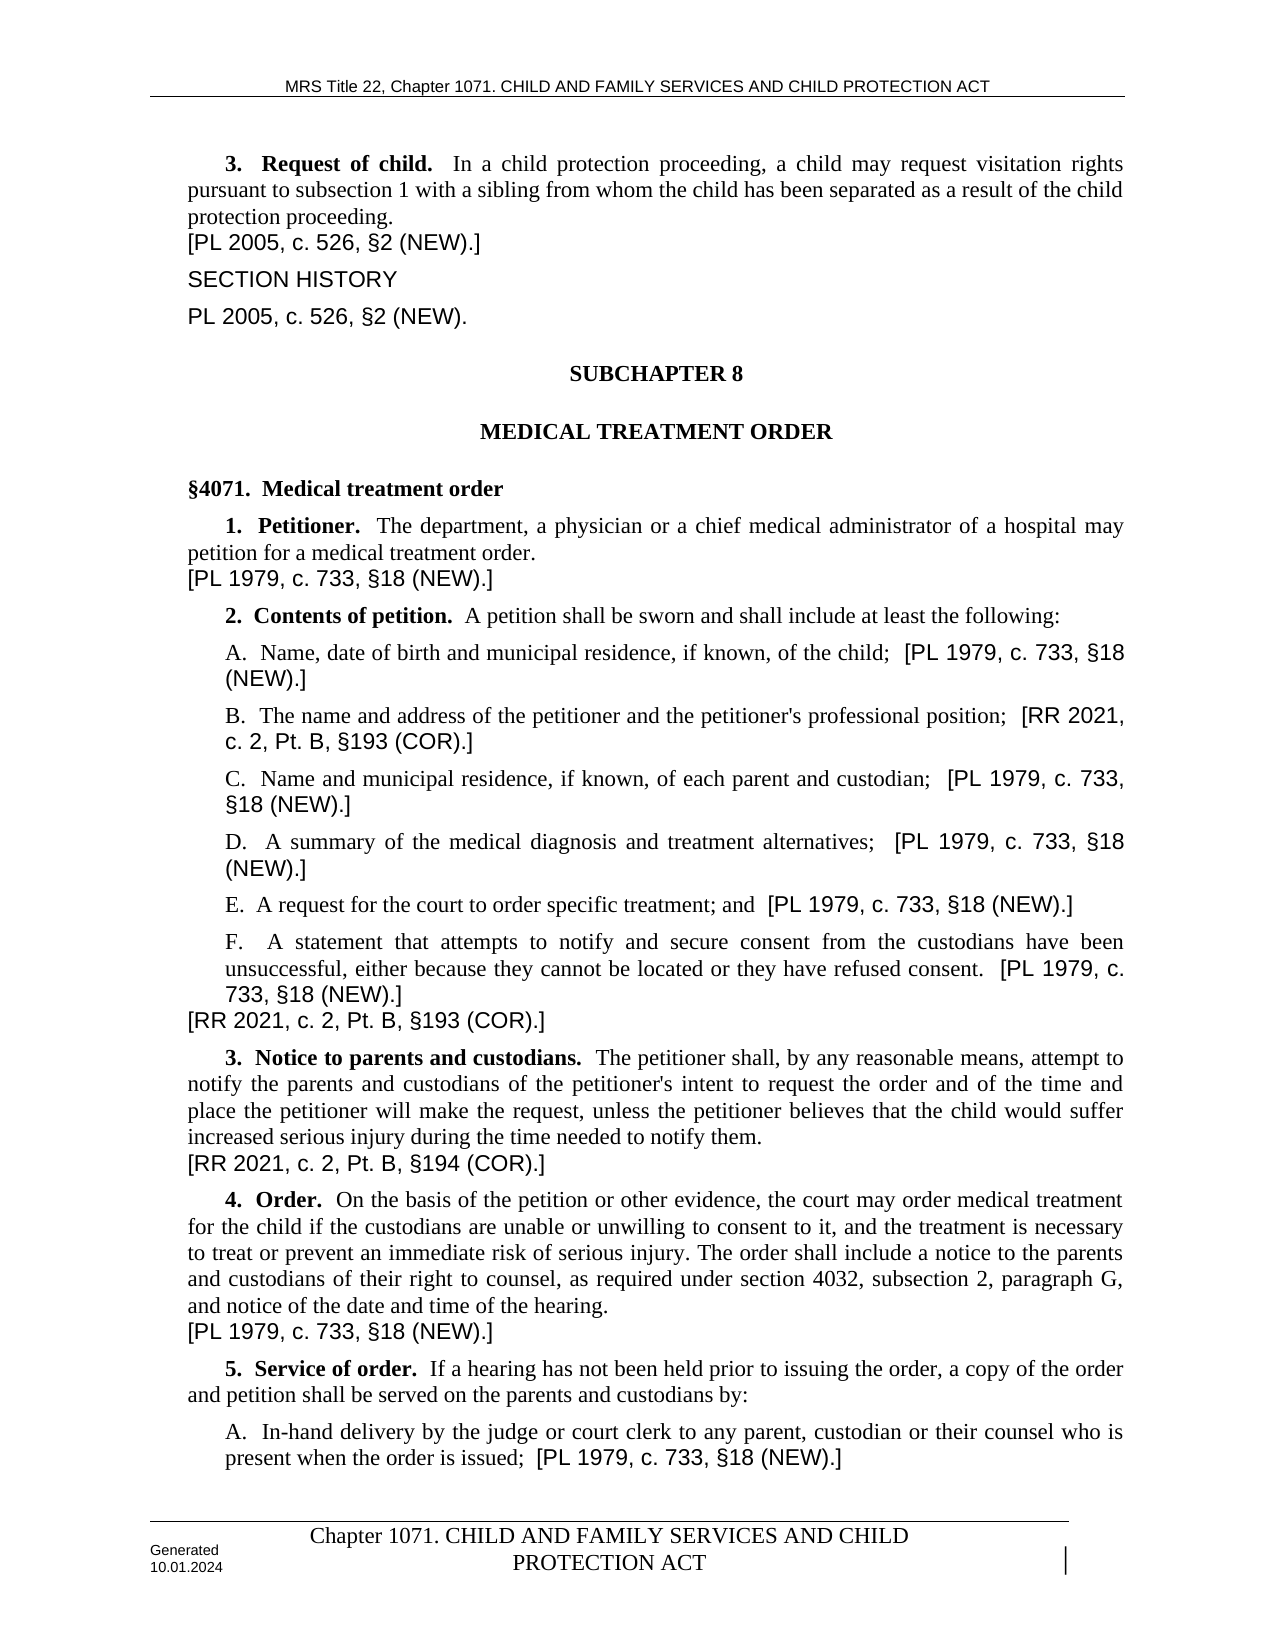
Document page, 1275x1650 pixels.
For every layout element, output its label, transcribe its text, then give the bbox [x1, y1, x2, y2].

text 2. Contents of petition. A petition shall be sworn and shall include at least the following: [187, 602, 1125, 628]
text F. A statement that attempts to notify and secure consent from the custodians have been unsuccessful, either because they cannot be located or they have refused consent. [PL 1979, c. 733, §18 (NEW).] [225, 928, 1125, 1007]
text [PL 1979, c. 733, §18 (NEW).] [187, 565, 1125, 591]
text A. In-hand delivery by the judge or court clerk to any parent, custodian or their counsel who is present when the order is issued; [PL 1979, c. 733, §18 (NEW).] [225, 1418, 1125, 1471]
text B. The name and address of the petitioner and the petitioner's professional position; [RR 2021, c. 2, Pt. B, §193 (COR).] [225, 702, 1125, 754]
text [RR 2021, c. 2, Pt. B, §193 (COR).] [187, 1007, 1125, 1034]
text D. A summary of the medical diagnosis and treatment alternatives; [PL 1979, c. 733, §18 (NEW).] [225, 828, 1125, 881]
text MEDICAL TREATMENT ORDER [187, 418, 1125, 444]
text [RR 2021, c. 2, Pt. B, §194 (COR).] [187, 1149, 1125, 1176]
text 4. Order. On the basis of the petition or other evidence, the court may order medical treatment for the child if the custodians are unable or unwilling to consent to it, and the treatment is necessary to treat or prevent an immediate risk of serious injury. The order shall include a notice to the parents and custodians of their right to counsel, as required under section 4032, subsection 2, paragraph G, and notice of the date and time of the hearing. [187, 1186, 1125, 1318]
text 1. Petitioner. The department, a physician or a chief medical administrator of a hospital may petition for a medical treatment order. [187, 512, 1125, 565]
text SECTION HISTORY [187, 266, 1125, 292]
text 3. Request of child. In a child protection proceeding, a child may request visitation rights pursuant to subsection 1 with a sibling from whom the child has been separated as a result of the child protection proceeding. [187, 150, 1125, 229]
text 3. Notice to parents and custodians. The petitioner shall, by any reasonable means, attempt to notify the parents and custodians of the petitioner's intent to request the order and of the time and place the petitioner will make the request, unless the petitioner believes that the child would suffer increased serious injury during the time needed to notify them. [187, 1044, 1125, 1149]
text C. Name and municipal residence, if known, of each parent and custodian; [PL 1979, c. 733, §18 (NEW).] [225, 765, 1125, 818]
text §4071. Medical treatment order [187, 475, 1125, 502]
text [PL 2005, c. 526, §2 (NEW).] [187, 229, 1125, 255]
text SUBCHAPTER 8 [187, 360, 1125, 387]
text 5. Service of order. If a hearing has not been held prior to issuing the order, a copy of the order and petition shall be served on the parents and custodians by: [187, 1355, 1125, 1408]
text PL 2005, c. 526, §2 (NEW). [187, 303, 1125, 329]
text E. A request for the court to order specific treatment; and [PL 1979, c. 733, §18 (NEW).] [225, 891, 1125, 918]
text A. Name, date of birth and municipal residence, if known, of the child; [PL 1979, c. 733, §18 (NEW).] [225, 638, 1125, 691]
text [PL 1979, c. 733, §18 (NEW).] [187, 1318, 1125, 1344]
